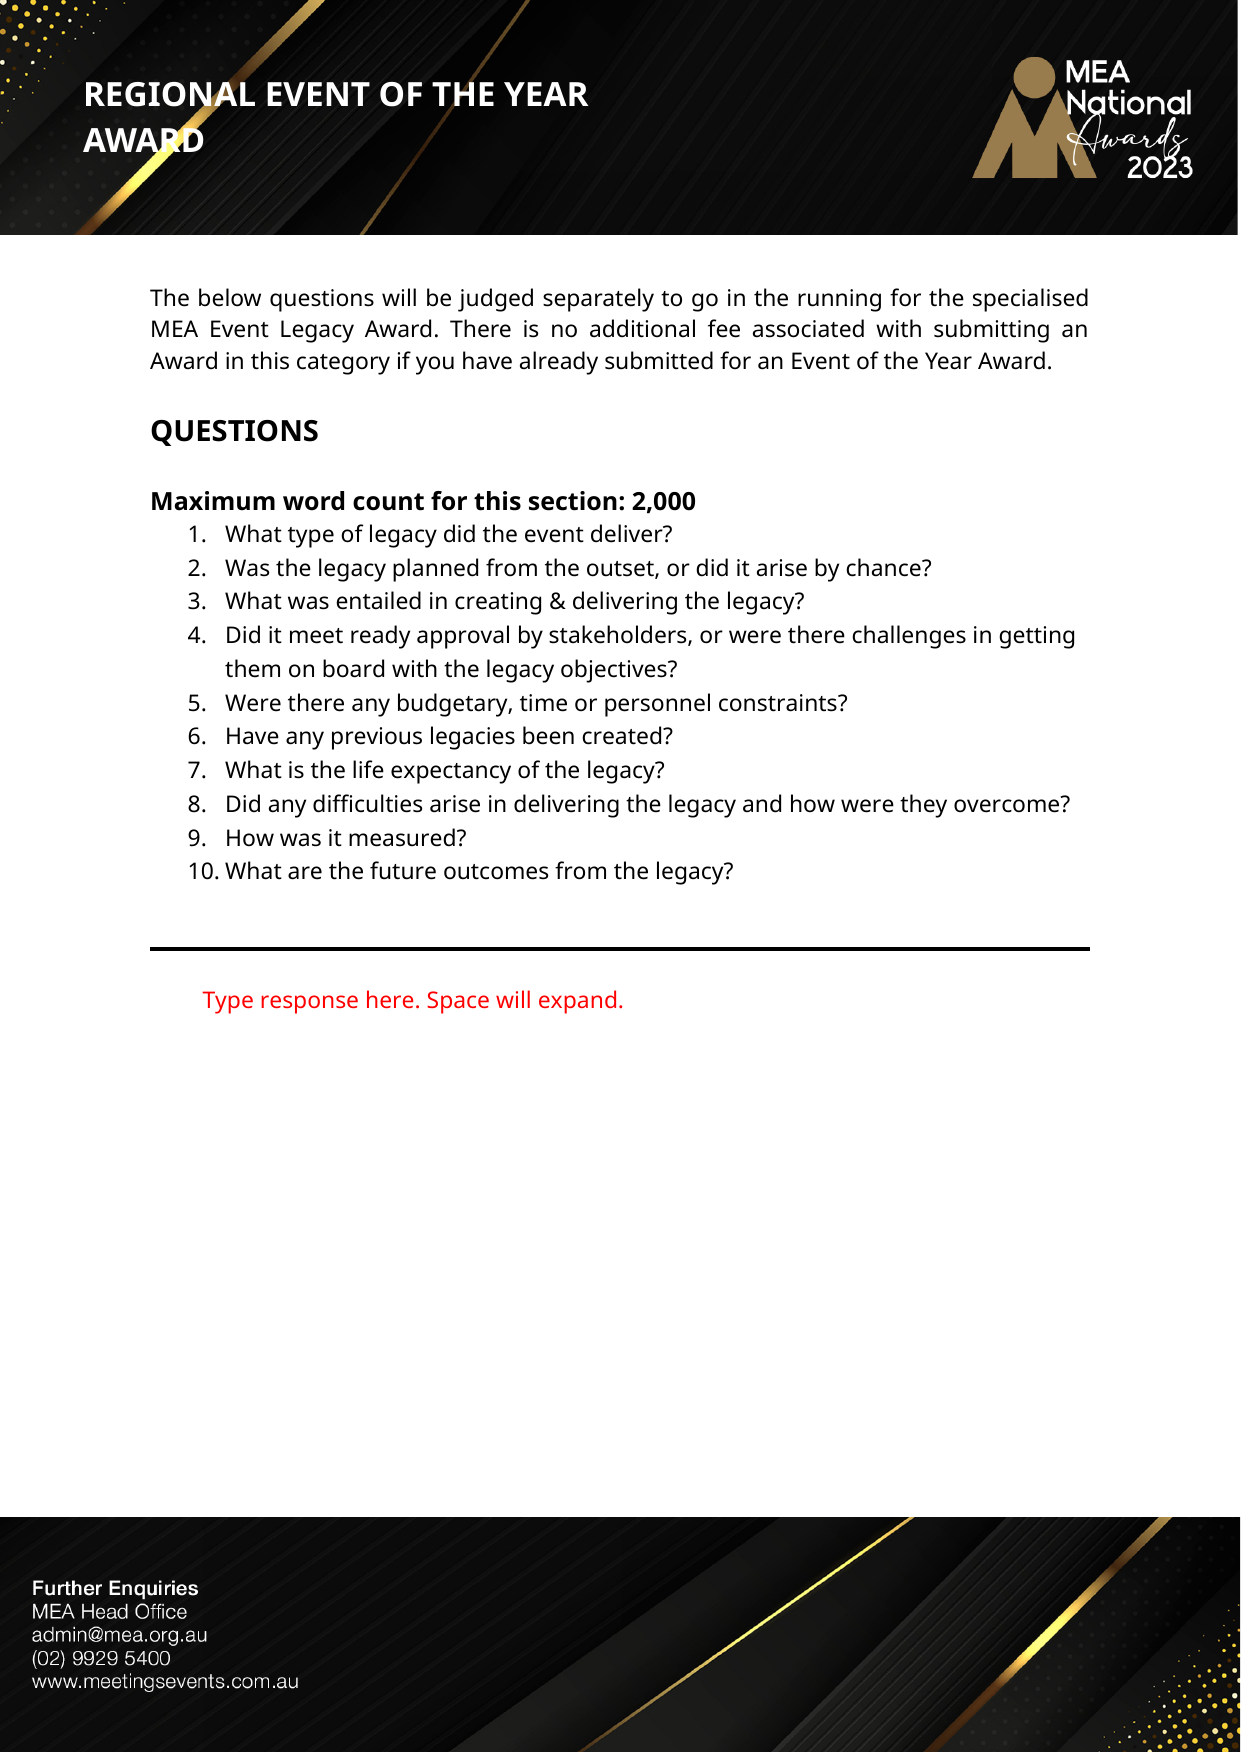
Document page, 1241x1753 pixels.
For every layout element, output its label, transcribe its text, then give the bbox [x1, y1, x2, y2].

list Type response here. Space will expand. [202, 984, 1090, 1016]
text The below questions will be judged separately to go in the running for the specialised MEA Event Legacy Award. There is no additional fee associated with submitting an Award in this category if you have already submitted for an Event of the Year Award. [150, 282, 1090, 376]
picture [0, 1517, 1241, 1752]
list What are the future outcomes from the legacy? [187, 855, 1090, 886]
list Did any difficulties arise in delivering the legacy and how were they overcome? [187, 788, 1090, 819]
list What type of legacy did the event deliver? [187, 518, 1090, 549]
text QUESTIONS [150, 410, 1090, 449]
list Was the legacy planned from the outset, or did it arise by chance? [187, 551, 1090, 583]
picture [0, 0, 1238, 235]
list Were there any budgetary, time or personnel constraints? [187, 686, 1090, 718]
list What was entailed in creating & delivering the legacy? [187, 585, 1090, 616]
list Did it meet ready approval by stakeholders, or were there challenges in getting them on board with the legacy objectives? [187, 619, 1090, 684]
list How was it measured? [187, 821, 1090, 853]
text Maximum word count for this section: 2,000 [150, 484, 1090, 518]
list What is the life expectancy of the legacy? [187, 754, 1090, 785]
list Have any previous legacies been created? [187, 720, 1090, 751]
